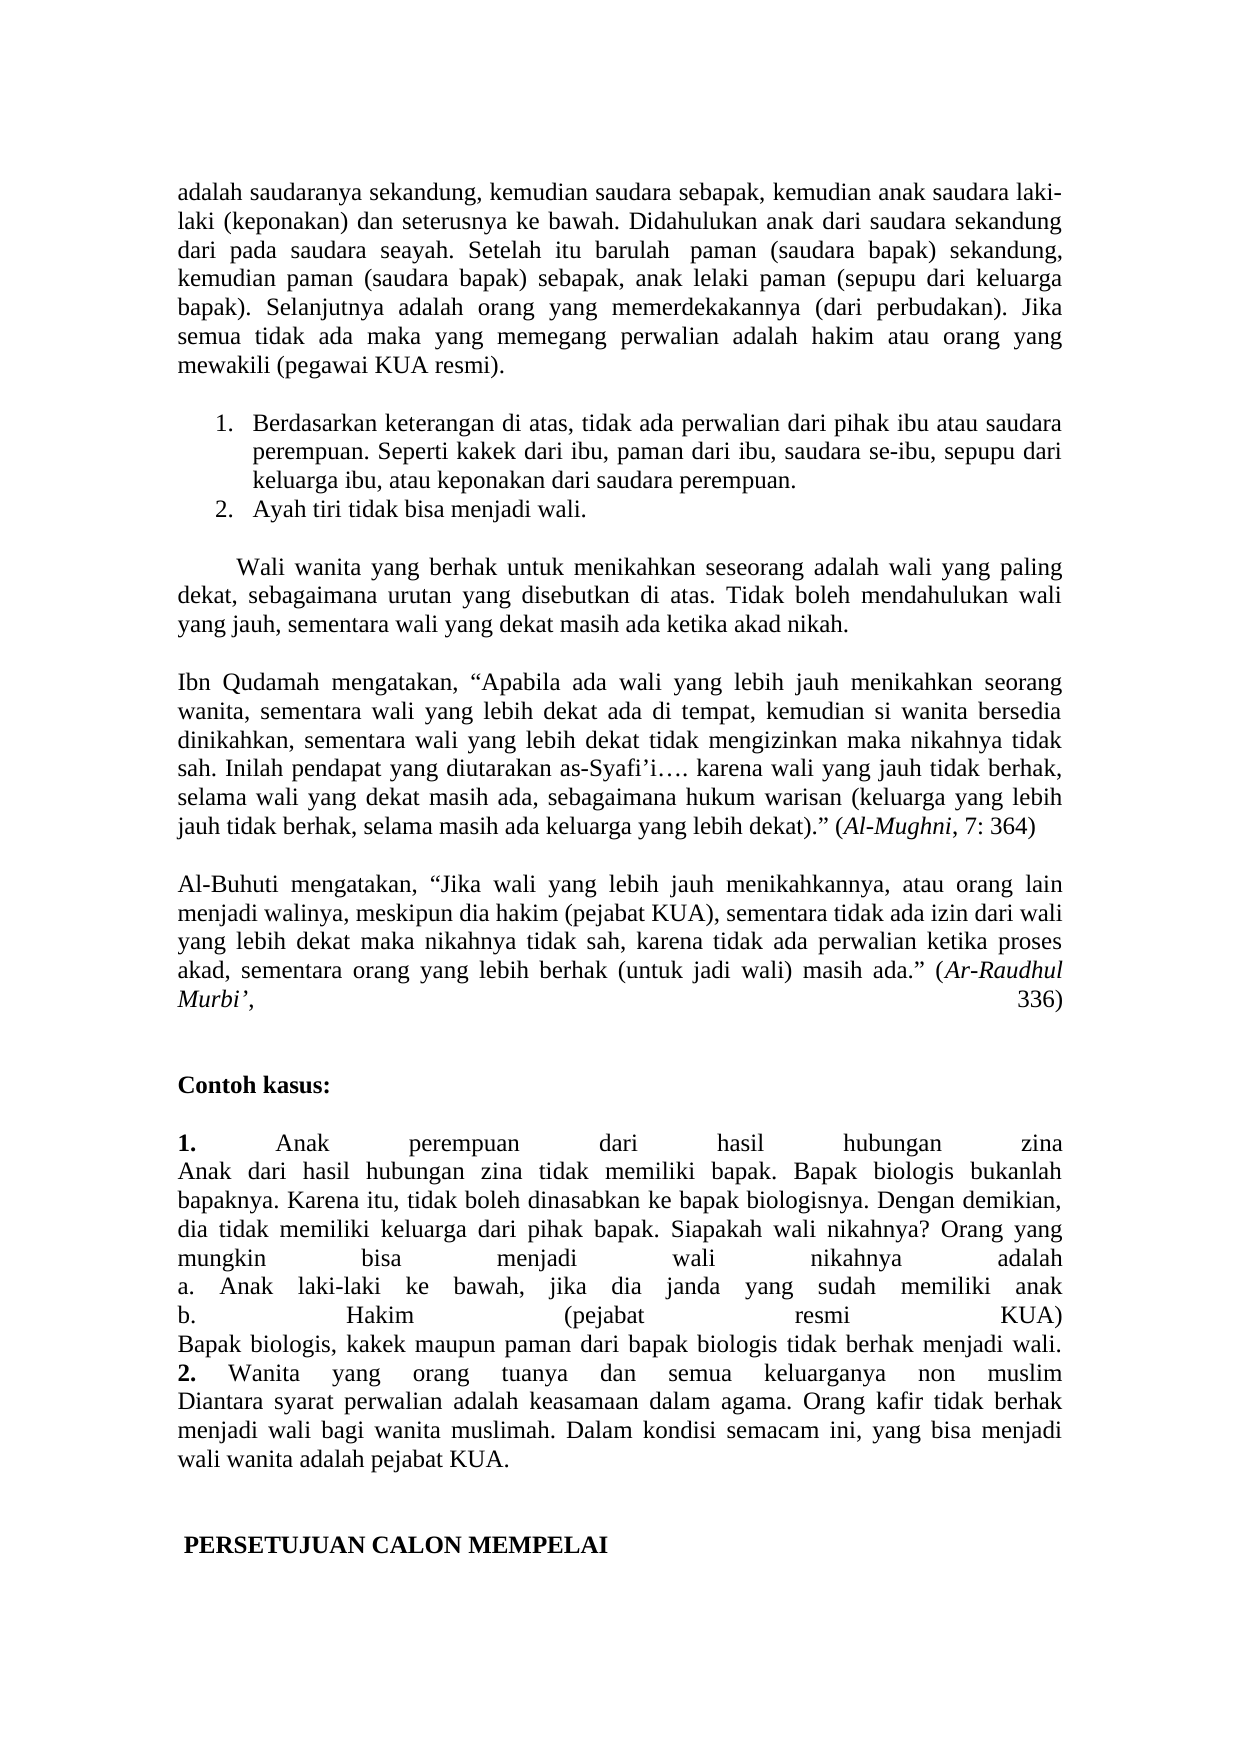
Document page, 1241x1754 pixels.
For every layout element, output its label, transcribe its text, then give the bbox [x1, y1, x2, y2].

text Al-Buhuti mengatakan, “Jika wali yang lebih jauh menikahkannya, atau orang lain menjadi walinya, meskipun dia hakim (pejabat KUA), sementara tidak ada izin dari wali yang lebih dekat maka nikahnya tidak sah, karena tidak ada perwalian ketika proses akad, sementara orang yang lebih berhak (untuk jadi wali) masih ada.” (Ar-Raudhul Murbi’, 336) [177, 869, 1063, 1041]
text PERSETUJUAN CALON MEMPELAI [177, 1531, 1063, 1559]
text 1. Anak perempuan dari hasil hubungan zina Anak dari hasil hubungan zina tidak memiliki bapak. Bapak biologis bukanlah bapaknya. Karena itu, tidak boleh dinasabkan ke bapak biologisnya. Dengan demikian, dia tidak memiliki keluarga dari pihak bapak. Siapakah wali nikahnya? Orang yang mungkin bisa menjadi wali nikahnya adalah a. Anak laki-laki ke bawah, jika dia janda yang sudah memiliki anak b. Hakim (pejabat resmi KUA) Bapak biologis, kakek maupun paman dari bapak biologis tidak berhak menjadi wali. 2. Wanita yang orang tuanya dan semua keluarganya non muslim Diantara syarat perwalian adalah keasamaan dalam agama. Orang kafir tidak berhak menjadi wali bagi wanita muslimah. Dalam kondisi semacam ini, yang bisa menjadi wali wanita adalah pejabat KUA. [177, 1128, 1063, 1473]
text Wali wanita yang berhak untuk menikahkan seseorang adalah wali yang paling dekat, sebagaimana urutan yang disebutkan di atas. Tidak boleh mendahulukan wali yang jauh, sementara wali yang dekat masih ada ketika akad nikah. [177, 552, 1063, 638]
list Ayah tiri tidak bisa menjadi wali. [215, 494, 1063, 523]
list Berdasarkan keterangan di atas, tidak ada perwalian dari pihak ibu atau saudara perempuan. Seperti kakek dari ibu, paman dari ibu, saudara se-ibu, sepupu dari keluarga ibu, atau keponakan dari saudara perempuan. [215, 408, 1063, 494]
text Ibn Qudamah mengatakan, “Apabila ada wali yang lebih jauh menikahkan seorang wanita, sementara wali yang lebih dekat ada di tempat, kemudian si wanita bersedia dinikahkan, sementara wali yang lebih dekat tidak mengizinkan maka nikahnya tidak sah. Inilah pendapat yang diutarakan as-Syafi’i…. karena wali yang jauh tidak berhak, selama wali yang dekat masih ada, sebagaimana hukum warisan (keluarga yang lebih jauh tidak berhak, selama masih ada keluarga yang lebih dekat).” (Al-Mughni, 7: 364) [177, 667, 1063, 840]
text Contoh kasus: [177, 1070, 1063, 1098]
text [177, 177, 1063, 378]
